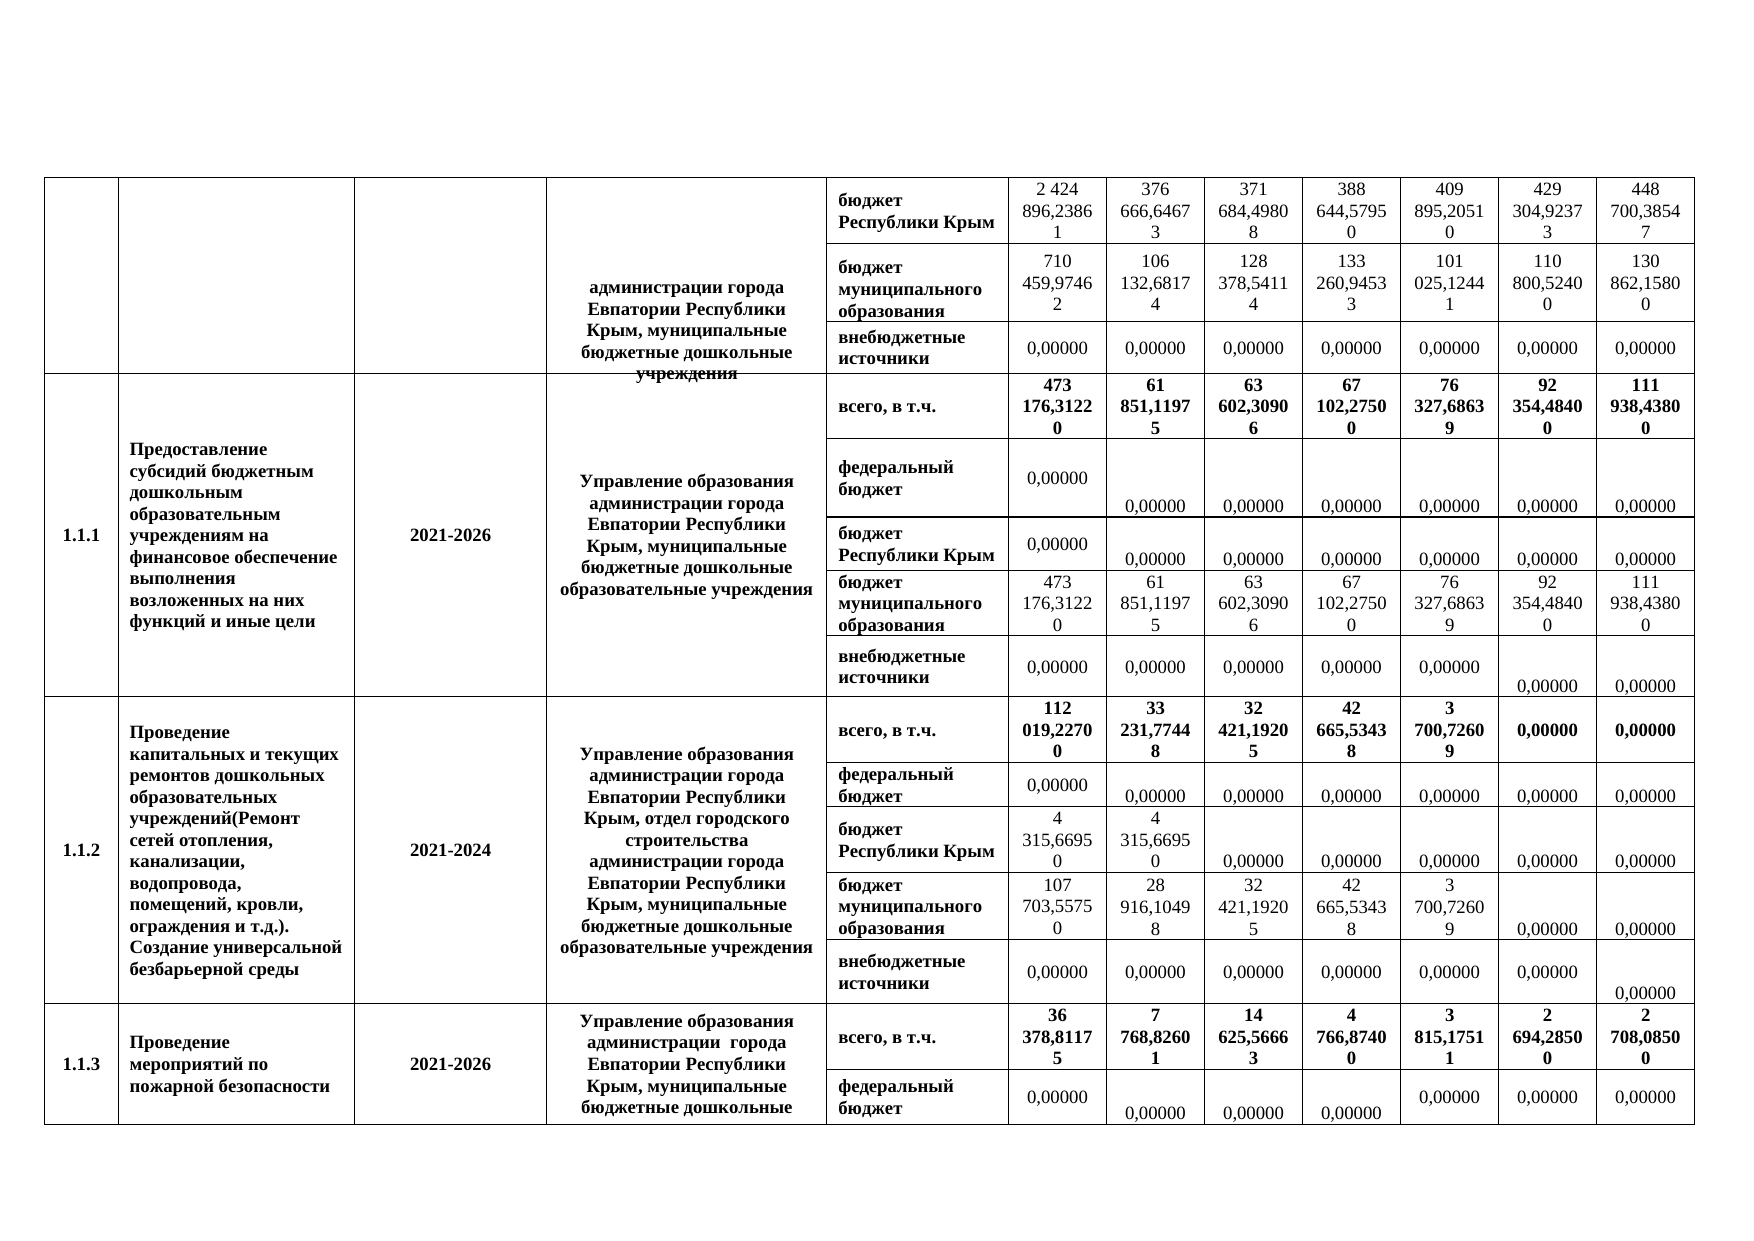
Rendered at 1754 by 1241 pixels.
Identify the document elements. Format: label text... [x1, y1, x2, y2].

table_cell 0,00000 [1597, 439, 1694, 516]
table_cell 4 315,66950 [1009, 807, 1106, 872]
table_cell 448 700,38547 [1597, 178, 1694, 243]
table_cell 1.1.2 [45, 697, 118, 1003]
table_cell 111 938,43800 [1597, 571, 1694, 635]
table_cell 0,00000 [1597, 518, 1694, 569]
table_cell 67 102,27500 [1303, 374, 1400, 438]
table_cell 67 102,27500 [1303, 571, 1400, 635]
table_cell 0,00000 [1401, 322, 1498, 373]
table_cell 0,00000 [1597, 873, 1694, 939]
table_cell 0,00000 [1303, 807, 1400, 872]
table_cell 0,00000 [1499, 636, 1596, 696]
table_cell всего, в т.ч. [827, 1004, 1008, 1069]
table_cell 0,00000 [1303, 322, 1400, 373]
table_cell 0,00000 [1499, 439, 1596, 516]
table_cell 3 700,72609 [1401, 697, 1498, 762]
table_cell 42 665,53438 [1303, 873, 1400, 939]
table_cell 1.1.1 [45, 374, 118, 696]
table_cell 0,00000 [1597, 940, 1694, 1003]
table_cell 7 768,82601 [1107, 1004, 1204, 1069]
table_cell 4 766,87400 [1303, 1004, 1400, 1069]
table_cell 32 421,19205 [1205, 697, 1302, 762]
table_cell 0,00000 [1205, 636, 1302, 696]
table_cell Управление образования администрации города Евпатории Республики Крым, муниципальные бюджетные дошкольные образовательные учреждения [547, 374, 826, 696]
table_cell 409 895,20510 [1401, 178, 1498, 243]
table_cell Предоставление субсидий бюджетным дошкольным образовательным учреждениям на финансовое обеспечение выполнения возложенных на них функций и иные цели [119, 374, 354, 696]
table_cell 0,00000 [1401, 940, 1498, 1003]
table_cell 0,00000 [1499, 518, 1596, 569]
table_cell 0,00000 [1205, 1070, 1302, 1123]
table_cell 371 684,49808 [1205, 178, 1302, 243]
table_cell бюджет муниципального образования [827, 244, 1008, 321]
table_cell 0,00000 [1009, 322, 1106, 373]
table_cell 110 800,52400 [1499, 244, 1596, 321]
table_cell Проведение мероприятий по пожарной безопасности [119, 1004, 354, 1123]
table_cell всего, в т.ч. [827, 374, 1008, 438]
table_cell бюджет Республики Крым [827, 178, 1008, 243]
table_cell бюджет муниципального образования [827, 571, 1008, 635]
table_cell 0,00000 [1597, 1070, 1694, 1123]
table_cell 2021-2024 [355, 697, 546, 1003]
table_cell 3 815,17511 [1401, 1004, 1498, 1069]
table_cell 0,00000 [1107, 439, 1204, 516]
table_cell 0,00000 [1303, 439, 1400, 516]
table_cell 0,00000 [1205, 940, 1302, 1003]
table_cell 0,00000 [1205, 763, 1302, 806]
table_cell 0,00000 [1499, 697, 1596, 762]
table_cell 0,00000 [1303, 518, 1400, 569]
table_cell 130 862,15800 [1597, 244, 1694, 321]
table_cell 0,00000 [1401, 518, 1498, 569]
table_cell федеральный бюджет [827, 763, 1008, 806]
table_cell 0,00000 [1499, 873, 1596, 939]
table_cell 0,00000 [1009, 1070, 1106, 1123]
table_cell 0,00000 [1499, 1070, 1596, 1123]
table_cell 0,00000 [1303, 763, 1400, 806]
table_cell 388 644,57950 [1303, 178, 1400, 243]
table_cell 106 132,68174 [1107, 244, 1204, 321]
table_cell 473 176,31220 [1009, 571, 1106, 635]
table_cell 0,00000 [1107, 322, 1204, 373]
table_cell 0,00000 [1597, 636, 1694, 696]
table_cell 0,00000 [1303, 636, 1400, 696]
table_cell 473 176,31220 [1009, 374, 1106, 438]
table_cell 0,00000 [1009, 518, 1106, 569]
table_cell 0,00000 [1009, 439, 1106, 516]
table_cell 0,00000 [1597, 807, 1694, 872]
table_cell 61 851,11975 [1107, 374, 1204, 438]
table_cell 0,00000 [1107, 763, 1204, 806]
table_cell 0,00000 [1597, 697, 1694, 762]
table_cell бюджет муниципального образования [827, 873, 1008, 939]
table_cell 2021-2026 [355, 374, 546, 696]
table_cell 2 694,28500 [1499, 1004, 1596, 1069]
table_cell 63 602,30906 [1205, 571, 1302, 635]
table_cell 0,00000 [1107, 518, 1204, 569]
table_cell 0,00000 [1205, 439, 1302, 516]
table_cell внебюджетные источники [827, 322, 1008, 373]
table_cell 0,00000 [1401, 807, 1498, 872]
table_cell 61 851,11975 [1107, 571, 1204, 635]
table_cell 0,00000 [1401, 1070, 1498, 1123]
table_cell 0,00000 [1303, 1070, 1400, 1123]
table_cell 14 625,56663 [1205, 1004, 1302, 1069]
table_cell 0,00000 [1009, 940, 1106, 1003]
table_cell 128 378,54114 [1205, 244, 1302, 321]
table_cell 0,00000 [1205, 807, 1302, 872]
table_cell 4 315,66950 [1107, 807, 1204, 872]
table_cell 133 260,94533 [1303, 244, 1400, 321]
table_cell внебюджетные источники [827, 940, 1008, 1003]
table_cell 0,00000 [1401, 636, 1498, 696]
table_cell 2 708,08500 [1597, 1004, 1694, 1069]
table_cell бюджет Республики Крым [827, 518, 1008, 569]
table_cell 0,00000 [1205, 322, 1302, 373]
table_cell 0,00000 [1499, 322, 1596, 373]
table_cell 0,00000 [1401, 439, 1498, 516]
table_cell 2021-2026 [355, 1004, 546, 1123]
table_cell 3 700,72609 [1401, 873, 1498, 939]
table_cell 710 459,97462 [1009, 244, 1106, 321]
table_cell 36 378,81175 [1009, 1004, 1106, 1069]
table_cell 1.1.3 [45, 1004, 118, 1123]
table_cell 0,00000 [1107, 1070, 1204, 1123]
table_cell 0,00000 [1303, 940, 1400, 1003]
table_cell 76 327,68639 [1401, 571, 1498, 635]
table_cell федеральный бюджет [827, 1070, 1008, 1123]
table_cell 0,00000 [1009, 763, 1106, 806]
table_cell 111 938,43800 [1597, 374, 1694, 438]
table_cell федеральный бюджет [827, 439, 1008, 516]
table_cell 101 025,12441 [1401, 244, 1498, 321]
table_cell 32 421,19205 [1205, 873, 1302, 939]
table_cell 376 666,64673 [1107, 178, 1204, 243]
table_cell 0,00000 [1205, 518, 1302, 569]
table_cell 28 916,10498 [1107, 873, 1204, 939]
table_cell 63 602,30906 [1205, 374, 1302, 438]
table_cell Проведение капитальных и текущих ремонтов дошкольных образовательных учреждений(Ремонт сетей отопления, канализации, водопровода, помещений, кровли, ограждения и т.д.). Создание универсальной безбарьерной среды [119, 697, 354, 1003]
table_cell 92 354,48400 [1499, 571, 1596, 635]
table_cell всего, в т.ч. [827, 697, 1008, 762]
table_cell 0,00000 [1107, 940, 1204, 1003]
table_cell 2 424 896,23861 [1009, 178, 1106, 243]
table_cell Управление образования администрации города Евпатории Республики Крым, отдел городского строительства администрации города Евпатории Республики Крым, муниципальные бюджетные дошкольные образовательные учреждения [547, 697, 826, 1003]
table_cell 429 304,92373 [1499, 178, 1596, 243]
table_cell 0,00000 [1401, 763, 1498, 806]
table_cell 76 327,68639 [1401, 374, 1498, 438]
table_cell 33 231,77448 [1107, 697, 1204, 762]
table_cell 92 354,48400 [1499, 374, 1596, 438]
table_cell внебюджетные источники [827, 636, 1008, 696]
table_cell 0,00000 [1597, 322, 1694, 373]
table_cell 0,00000 [1597, 763, 1694, 806]
table_cell 42 665,53438 [1303, 697, 1400, 762]
table_cell 0,00000 [1499, 940, 1596, 1003]
table_cell Управление образования администрации города Евпатории Республики Крым, муниципальные бюджетные дошкольные образовательные учреждения [547, 1004, 826, 1123]
table_cell 0,00000 [1499, 763, 1596, 806]
table_cell бюджет Республики Крым [827, 807, 1008, 872]
table_cell 112 019,22700 [1009, 697, 1106, 762]
table_cell 0,00000 [1009, 636, 1106, 696]
table_cell 0,00000 [1499, 807, 1596, 872]
table_cell 0,00000 [1107, 636, 1204, 696]
table_cell 107 703,55750 [1009, 873, 1106, 939]
